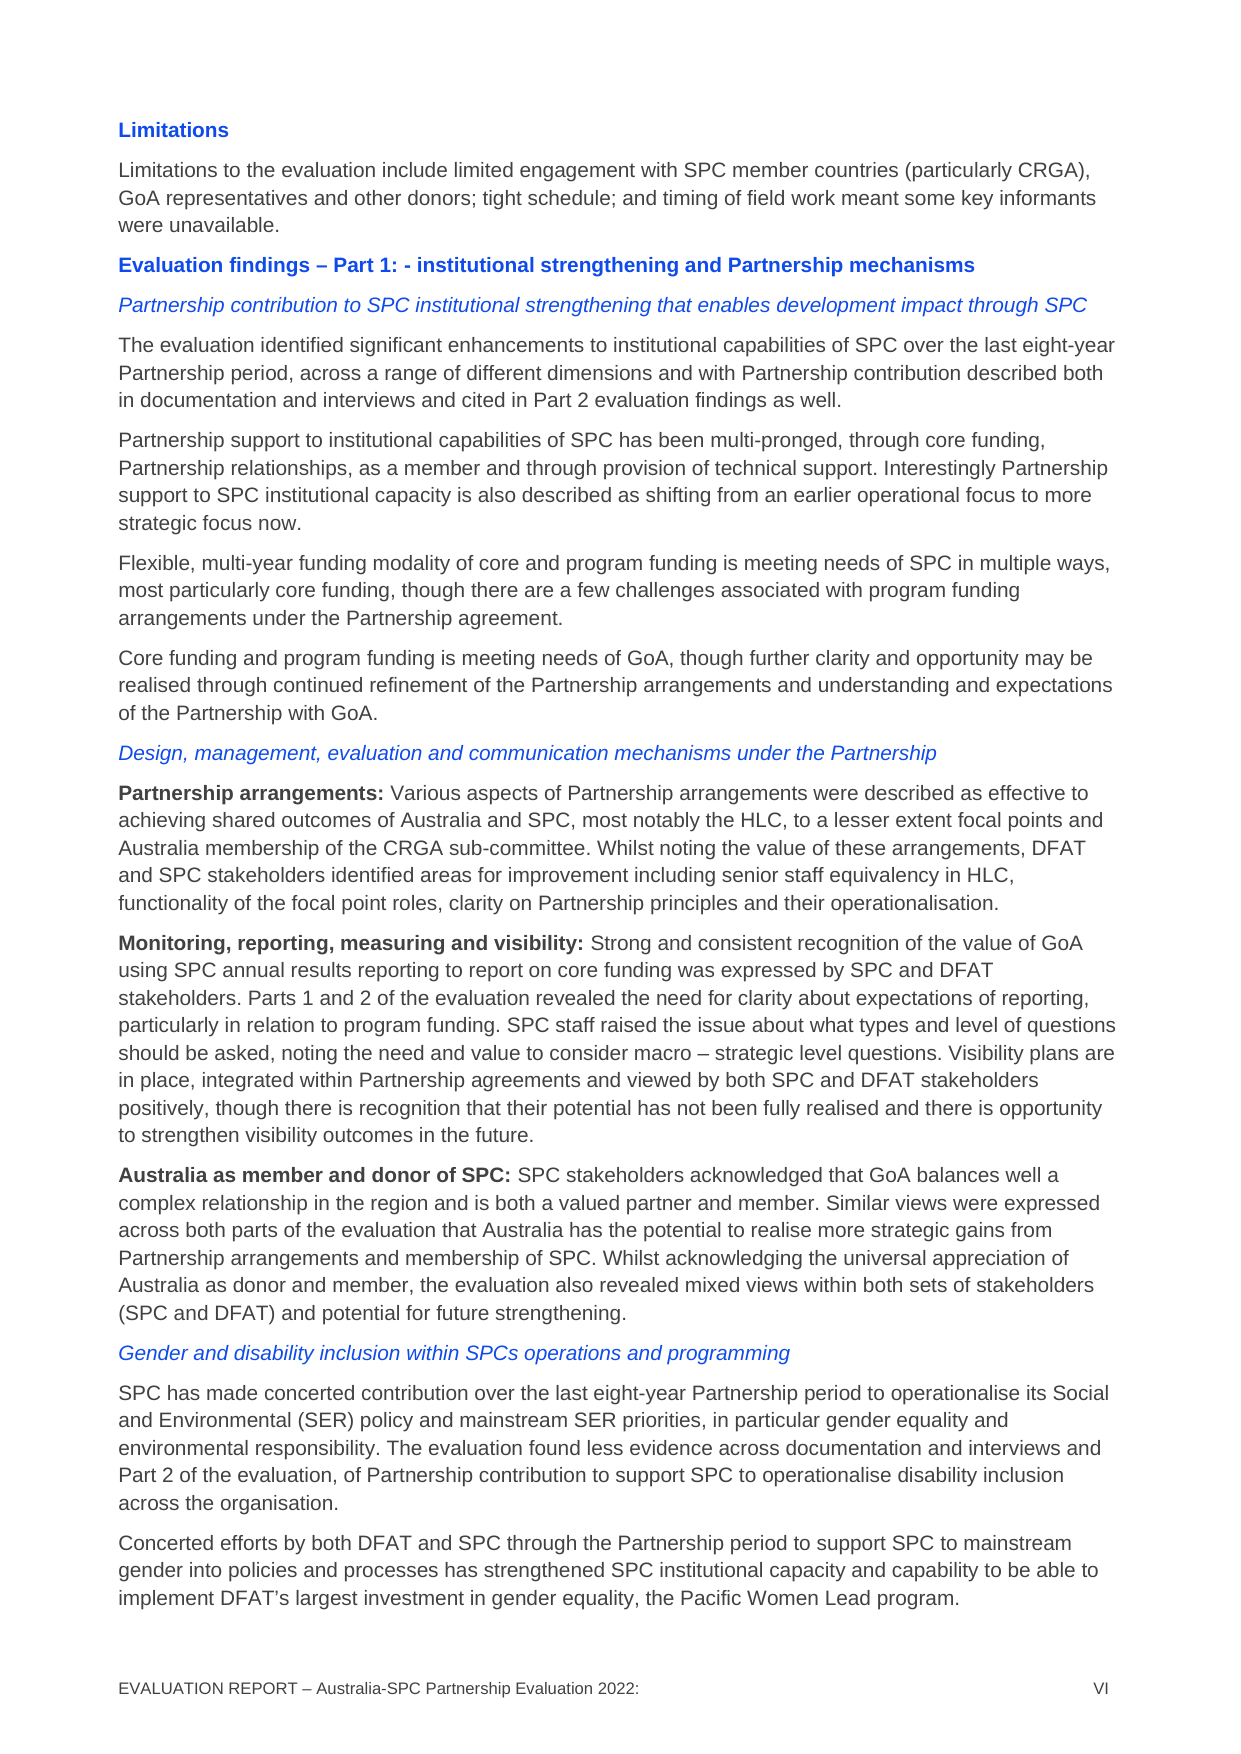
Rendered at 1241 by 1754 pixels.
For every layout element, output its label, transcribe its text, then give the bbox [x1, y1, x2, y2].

text SPC has made concerted contribution over the last eight-year Partnership period to operationalise its Social and Environmental (SER) policy and mainstream SER priorities, in particular gender equality and environmental responsibility. The evaluation found less evidence across documentation and interviews and Part 2 of the evaluation, of Partnership contribution to support SPC to operationalise disability inclusion across the organisation. [118, 1381, 1122, 1514]
text Core funding and program funding is meeting needs of GoA, though further clarity and opportunity may be realised through continued refinement of the Partnership arrangements and understanding and expectations of the Partnership with GoA. [118, 646, 1122, 724]
text Monitoring, reporting, measuring and visibility: Strong and consistent recognition of the value of GoA using SPC annual results reporting to report on core funding was expressed by SPC and DFAT stakeholders. Parts 1 and 2 of the evaluation revealed the need for clarity about expectations of reporting, particularly in relation to program funding. SPC staff raised the issue about what types and level of questions should be asked, noting the need and value to consider macro – strategic level questions. Visibility plans are in place, integrated within Partnership agreements and viewed by both SPC and DFAT stakeholders positively, though there is recognition that their potential has not been fully realised and there is opportunity to strengthen visibility outcomes in the future. [118, 931, 1122, 1147]
text Partnership arrangements: Various aspects of Partnership arrangements were described as effective to achieving shared outcomes of Australia and SPC, most notably the HLC, to a lesser extent focal points and Australia membership of the CRGA sub-committee. Whilst noting the value of these arrangements, DFAT and SPC stakeholders identified areas for improvement including senior staff equivalency in HLC, functionality of the focal point roles, clarity on Partnership principles and their operationalisation. [118, 781, 1122, 914]
text Partnership support to institutional capabilities of SPC has been multi-pronged, through core funding, Partnership relationships, as a member and through provision of technical support. Interestingly Partnership support to SPC institutional capacity is also described as shifting from an earlier operational focus to more strategic focus now. [118, 428, 1122, 534]
text Concerted efforts by both DFAT and SPC through the Partnership period to support SPC to mainstream gender into policies and processes has strengthened SPC institutional capacity and capability to be able to implement DFAT’s largest investment in gender equality, the Pacific Women Lead program. [118, 1531, 1122, 1609]
text Flexible, multi-year funding modality of core and program funding is meeting needs of SPC in multiple ways, most particularly core funding, though there are a few challenges associated with program funding arrangements under the Partnership agreement. [118, 551, 1122, 629]
text Gender and disability inclusion within SPCs operations and programming [118, 1341, 1122, 1364]
text Limitations to the evaluation include limited engagement with SPC member countries (particularly CRGA), GoA representatives and other donors; tight schedule; and timing of field work meant some key informants were unavailable. [118, 158, 1122, 237]
text The evaluation identified significant enhancements to institutional capabilities of SPC over the last eight-year Partnership period, across a range of different dimensions and with Partnership contribution described both in documentation and interviews and cited in Part 2 evaluation findings as well. [118, 333, 1122, 412]
text Partnership contribution to SPC institutional strengthening that enables development impact through SPC [118, 293, 1122, 317]
text Limitations [118, 118, 1122, 142]
text Evaluation findings – Part 1: - institutional strengthening and Partnership mechanisms [118, 253, 1122, 277]
text Australia as member and donor of SPC: SPC stakeholders acknowledged that GoA balances well a complex relationship in the region and is both a valued partner and member. Similar views were expressed across both parts of the evaluation that Australia has the potential to realise more strategic gains from Partnership arrangements and membership of SPC. Whilst acknowledging the universal appreciation of Australia as donor and member, the evaluation also revealed mixed views within both sets of stakeholders (SPC and DFAT) and potential for future strengthening. [118, 1163, 1122, 1324]
text Design, management, evaluation and communication mechanisms under the Partnership [118, 741, 1122, 764]
